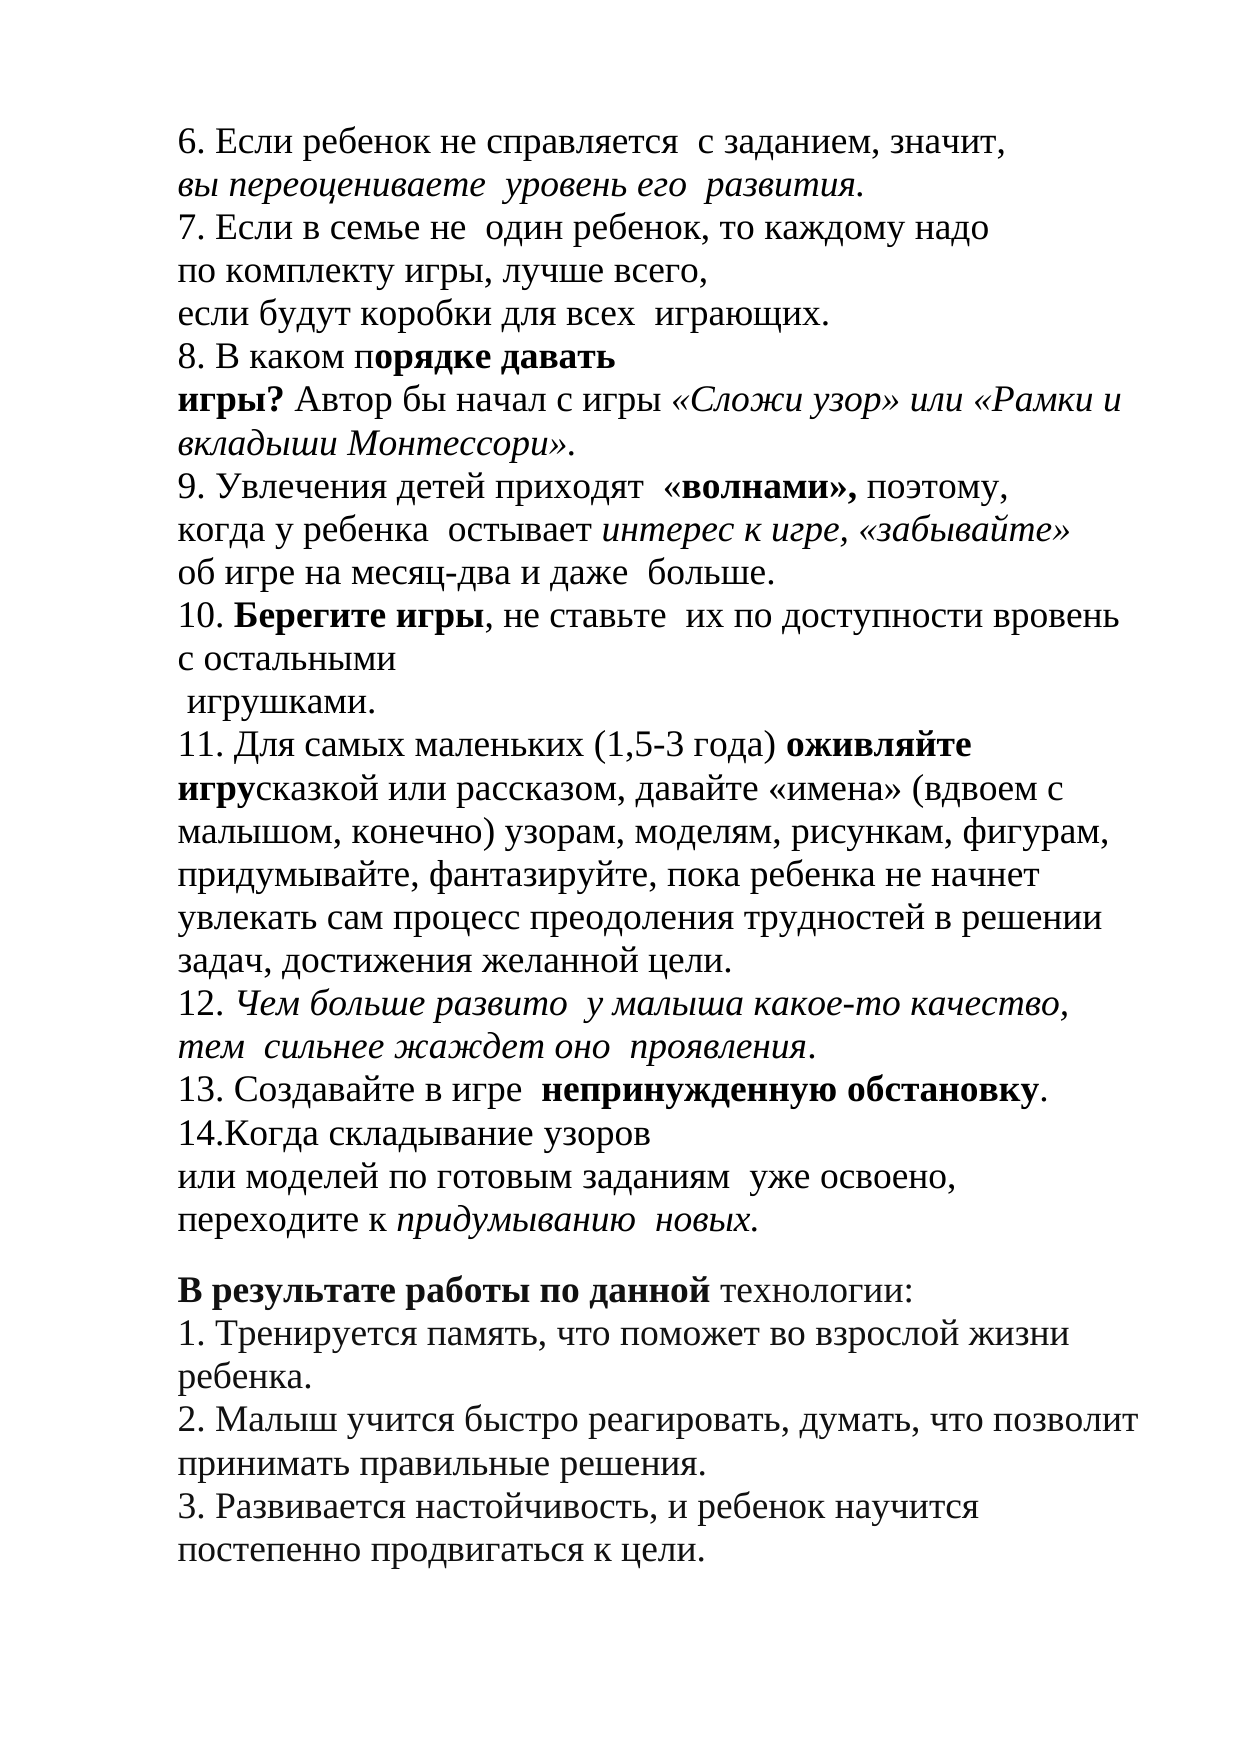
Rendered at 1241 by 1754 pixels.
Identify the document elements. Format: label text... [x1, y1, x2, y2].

text игрушками. [177, 679, 1152, 722]
text 11. Для самых маленьких (1,5-3 года) оживляйте игрусказкой или рассказом, давайте «имена» (вдвоем с малышом, конечно) узорам, моделям, рисункам, фигурам, придумывайте, фантазируйте, пока ребенка не начнет увлекать сам процесс преодоления трудностей в решении задач, достижения желанной цели. [177, 722, 1152, 981]
text 10. Берегите игры, не ставьте их по доступности вровень с остальными [177, 592, 1152, 679]
text 3. Развивается настойчивость, и ребенок научится постепенно продвигаться к цели. [177, 1483, 1152, 1569]
text 2. Малыш учится быстро реагировать, думать, что позволит принимать правильные решения. [177, 1397, 1152, 1483]
text 8. В каком порядке давать игры? Автор бы начал с игры «Сложи узор» или «Рамки и вкладыши Монтессори». [177, 334, 1152, 463]
text 9. Увлечения детей приходят «волнами», поэтому, когда у ребенка остывает интерес к игре, «забывайте» об игре на месяц-два и даже больше. [177, 463, 1152, 592]
text 12. Чем больше развито у малыша какое-то качество, тем сильнее жаждет оно проявления. [177, 981, 1152, 1067]
text 1. Тренируется память, что поможет во взрослой жизни ребенка. [177, 1311, 1152, 1397]
text 6. Если ребенок не справляется с заданием, значит, вы переоцениваете уровень его развития. [177, 118, 1152, 204]
text 7. Если в семье не один ребенок, то каждому надо по комплекту игры, лучше всего, если будут коробки для всех играющих. [177, 204, 1152, 334]
text 13. Создавайте в игре непринужденную обстановку. 14.Когда складывание узоров или моделей по готовым заданиям уже освоено, переходите к придумыванию новых. [177, 1067, 1152, 1239]
text В результате работы по данной технологии: [177, 1267, 1152, 1311]
